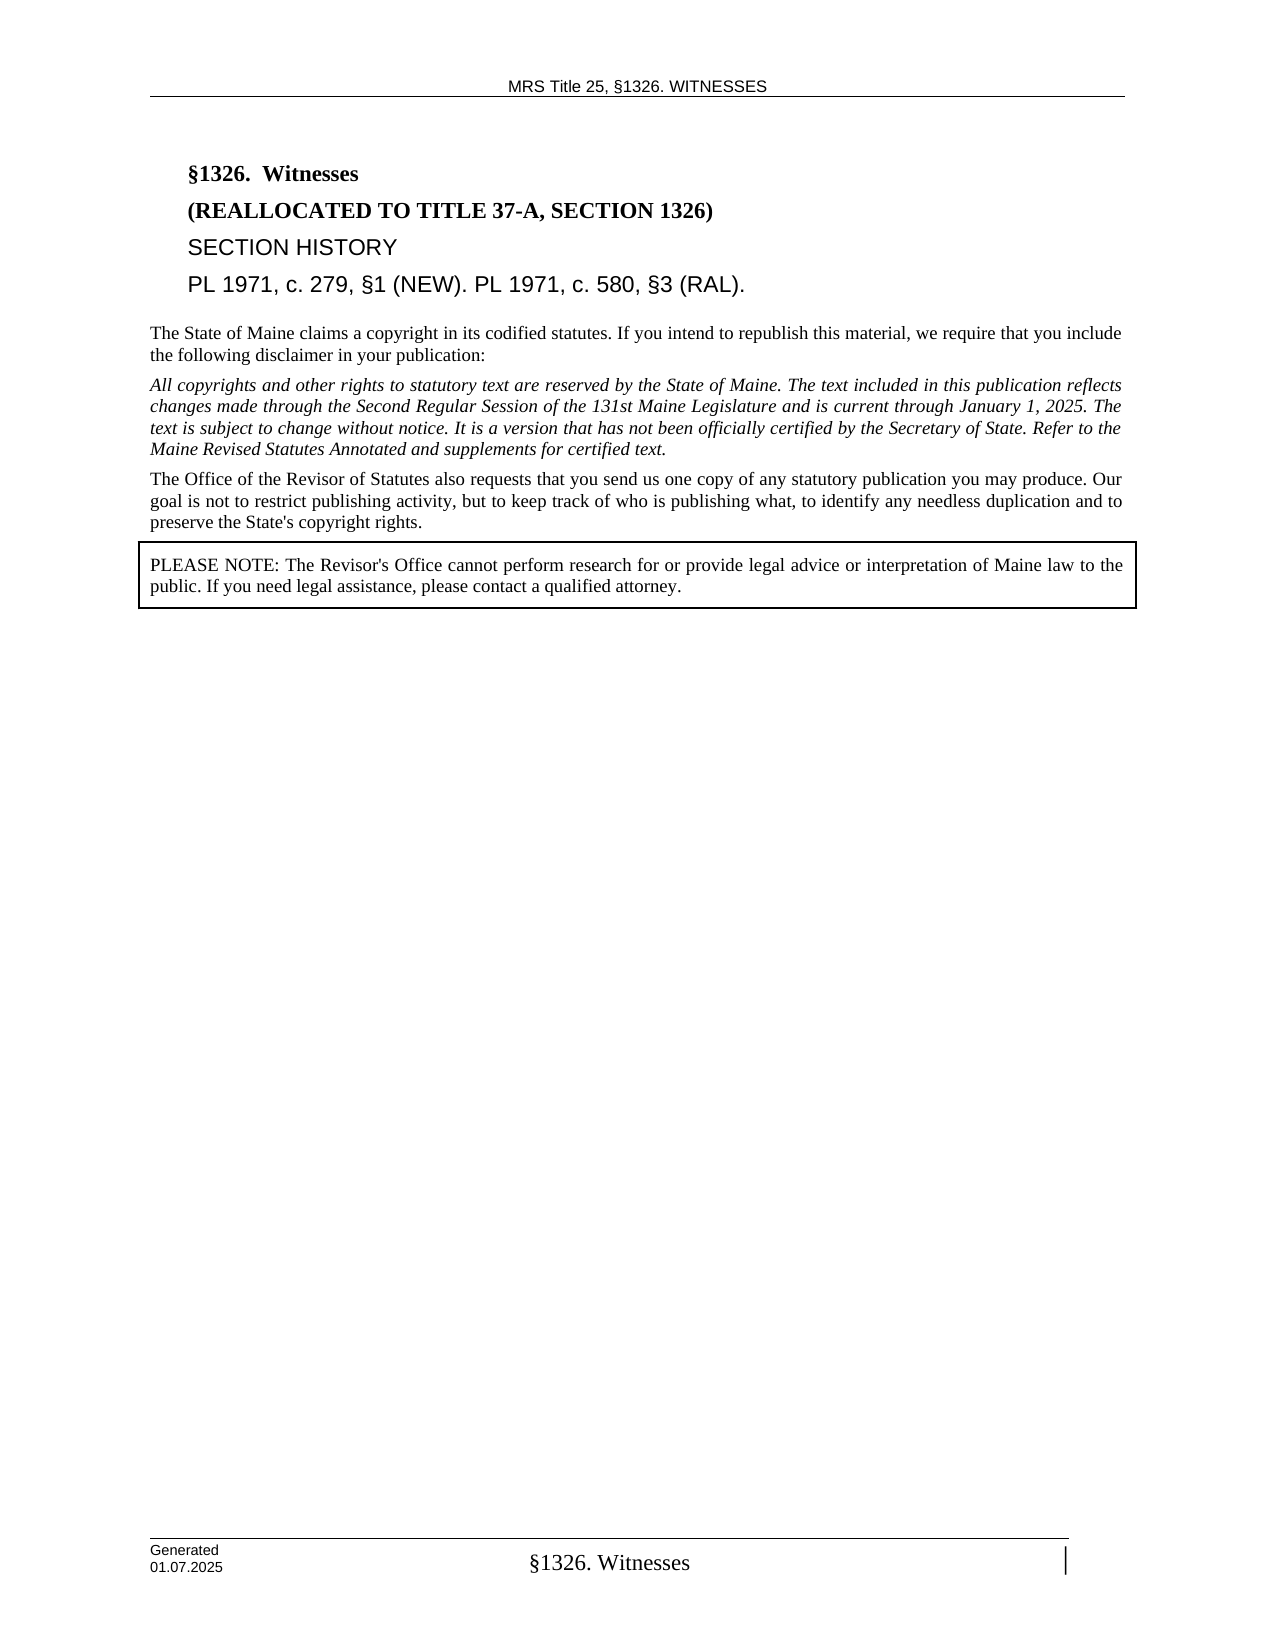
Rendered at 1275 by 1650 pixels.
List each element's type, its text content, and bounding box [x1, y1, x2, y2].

text §1326. Witnesses [187, 160, 1125, 187]
text The Office of the Revisor of Statutes also requests that you send us one copy of any statutory publication you may produce. Our goal is not to restrict publishing activity, but to keep track of who is publishing what, to identify any needless duplication and to preserve the State's copyright rights. [150, 468, 1125, 533]
text PL 1971, c. 279, §1 (NEW). PL 1971, c. 580, §3 (RAL). [187, 271, 1125, 297]
text The State of Maine claims a copyright in its codified statutes. If you intend to republish this material, we require that you include the following disclaimer in your publication: [150, 322, 1125, 365]
text All copyrights and other rights to statutory text are reserved by the State of Maine. The text included in this publication reflects changes made through the Second Regular Session of the 131st Maine Legislature and is current through January 1, 2025 . The text is subject to change without notice. It is a version that has not been officially certified by the Secretary of State. Refer to the Maine Revised Statutes Annotated and supplements for certified text. [150, 373, 1125, 460]
text (REALLOCATED TO TITLE 37-A, SECTION 1326) [187, 197, 1125, 223]
text PLEASE NOTE: The Revisor's Office cannot perform research for or provide legal advice or interpretation of Maine law to the public. If you need legal assistance, please contact a qualified attorney. [140, 543, 1135, 607]
text SECTION HISTORY [187, 234, 1125, 260]
